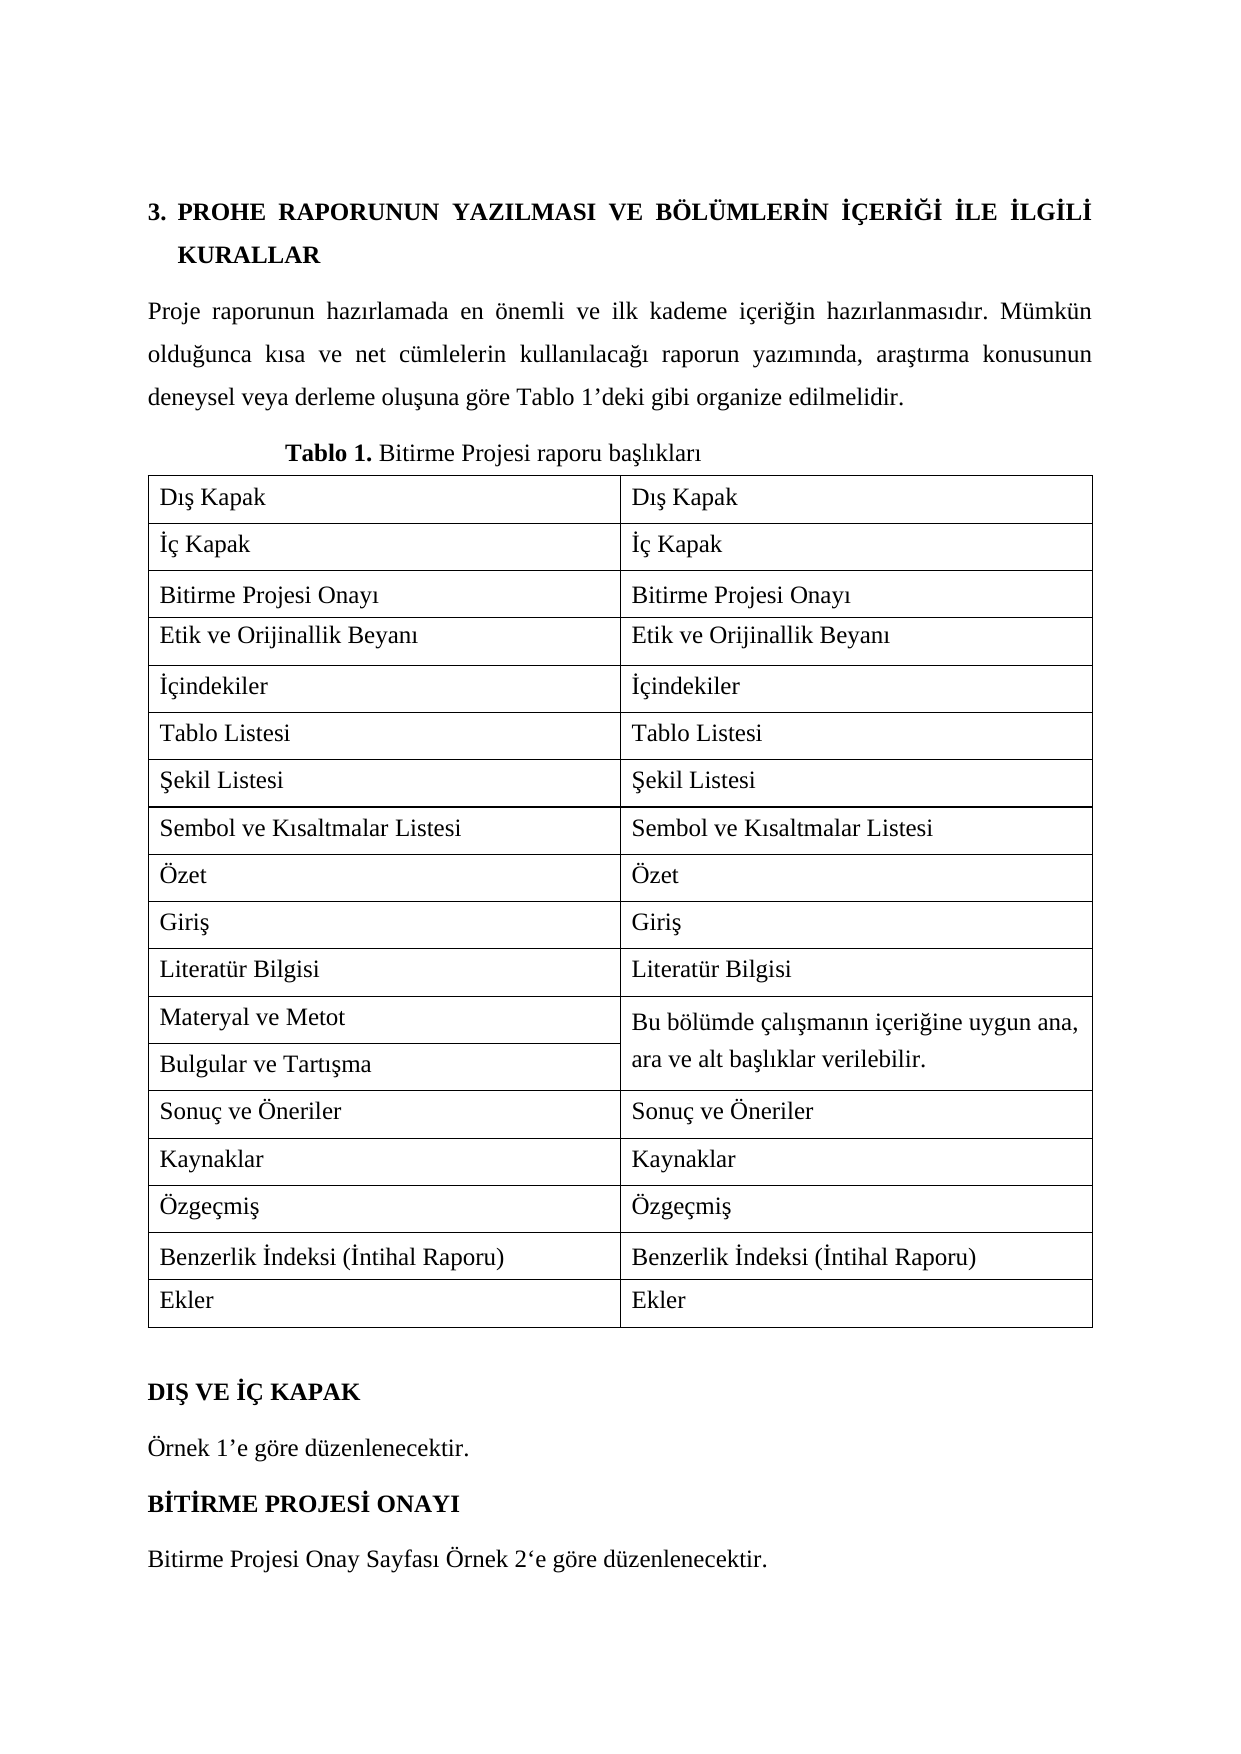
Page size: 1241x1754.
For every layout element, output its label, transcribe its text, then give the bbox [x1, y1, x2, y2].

text Tablo 1. Bitirme Projesi raporu başlıkları [185, 438, 1093, 467]
text DIŞ VE İÇ KAPAK [147, 1377, 1093, 1406]
table_cell Sonuç ve Öneriler [149, 1091, 620, 1137]
table_cell Şekil Listesi [149, 760, 620, 806]
table_cell Kaynaklar [621, 1139, 1092, 1185]
table_cell Materyal ve Metot [149, 997, 620, 1043]
table_cell Tablo Listesi [621, 713, 1092, 759]
table_cell Özgeçmiş [621, 1186, 1092, 1232]
table_cell Giriş [621, 902, 1092, 948]
table_cell Literatür Bilgisi [621, 949, 1092, 996]
table_cell Benzerlik İndeksi (İntihal Raporu) [621, 1233, 1092, 1279]
table_cell Sembol ve Kısaltmalar Listesi [621, 808, 1092, 854]
list PROHE RAPORUNUN YAZILMASI VE BÖLÜMLERİN İÇERİĞİ İLE İLGİLİ KURALLAR [148, 197, 1093, 269]
text BİTİRME PROJESİ ONAYI [147, 1489, 1093, 1517]
table_cell Etik ve Orijinallik Beyanı [621, 618, 1092, 664]
table_cell İç Kapak [621, 524, 1092, 570]
table_cell Bitirme Projesi Onayı [149, 571, 620, 617]
table_cell Sembol ve Kısaltmalar Listesi [149, 808, 620, 854]
table_cell İçindekiler [621, 666, 1092, 712]
table_cell Ekler [149, 1280, 620, 1327]
table_cell Bitirme Projesi Onayı [621, 571, 1092, 617]
table_cell Bu bölümde çalışmanın içeriğine uygun ana, ara ve alt başlıklar verilebilir. [621, 997, 1092, 1090]
table_cell Benzerlik İndeksi (İntihal Raporu) [149, 1233, 620, 1279]
table_header Dış Kapak [149, 476, 620, 523]
text Proje raporunun hazırlamada en önemli ve ilk kademe içeriğin hazırlanmasıdır. Mümkün olduğunca kısa ve net cümlelerin kullanılacağı raporun yazımında, araştırma konusunun deneysel veya derleme oluşuna göre Tablo 1’deki gibi organize edilmelidir. [148, 296, 1093, 411]
text Örnek 1’e göre düzenlenecektir. [147, 1433, 1093, 1462]
text Bitirme Projesi Onay Sayfası Örnek 2‘e göre düzenlenecektir. [147, 1544, 1093, 1573]
table_cell Kaynaklar [149, 1139, 620, 1185]
table_cell Etik ve Orijinallik Beyanı [149, 618, 620, 664]
table_header Dış Kapak [621, 476, 1092, 523]
table_cell Tablo Listesi [149, 713, 620, 759]
table_cell Özet [149, 855, 620, 901]
table_cell İçindekiler [149, 666, 620, 712]
table_cell Literatür Bilgisi [149, 949, 620, 996]
table_cell Özet [621, 855, 1092, 901]
table_cell Sonuç ve Öneriler [621, 1091, 1092, 1137]
table_cell İç Kapak [149, 524, 620, 570]
table_cell Giriş [149, 902, 620, 948]
table_cell Şekil Listesi [621, 760, 1092, 806]
table_cell Bulgular ve Tartışma [149, 1044, 620, 1090]
table_cell Ekler [621, 1280, 1092, 1327]
table_cell Özgeçmiş [149, 1186, 620, 1232]
